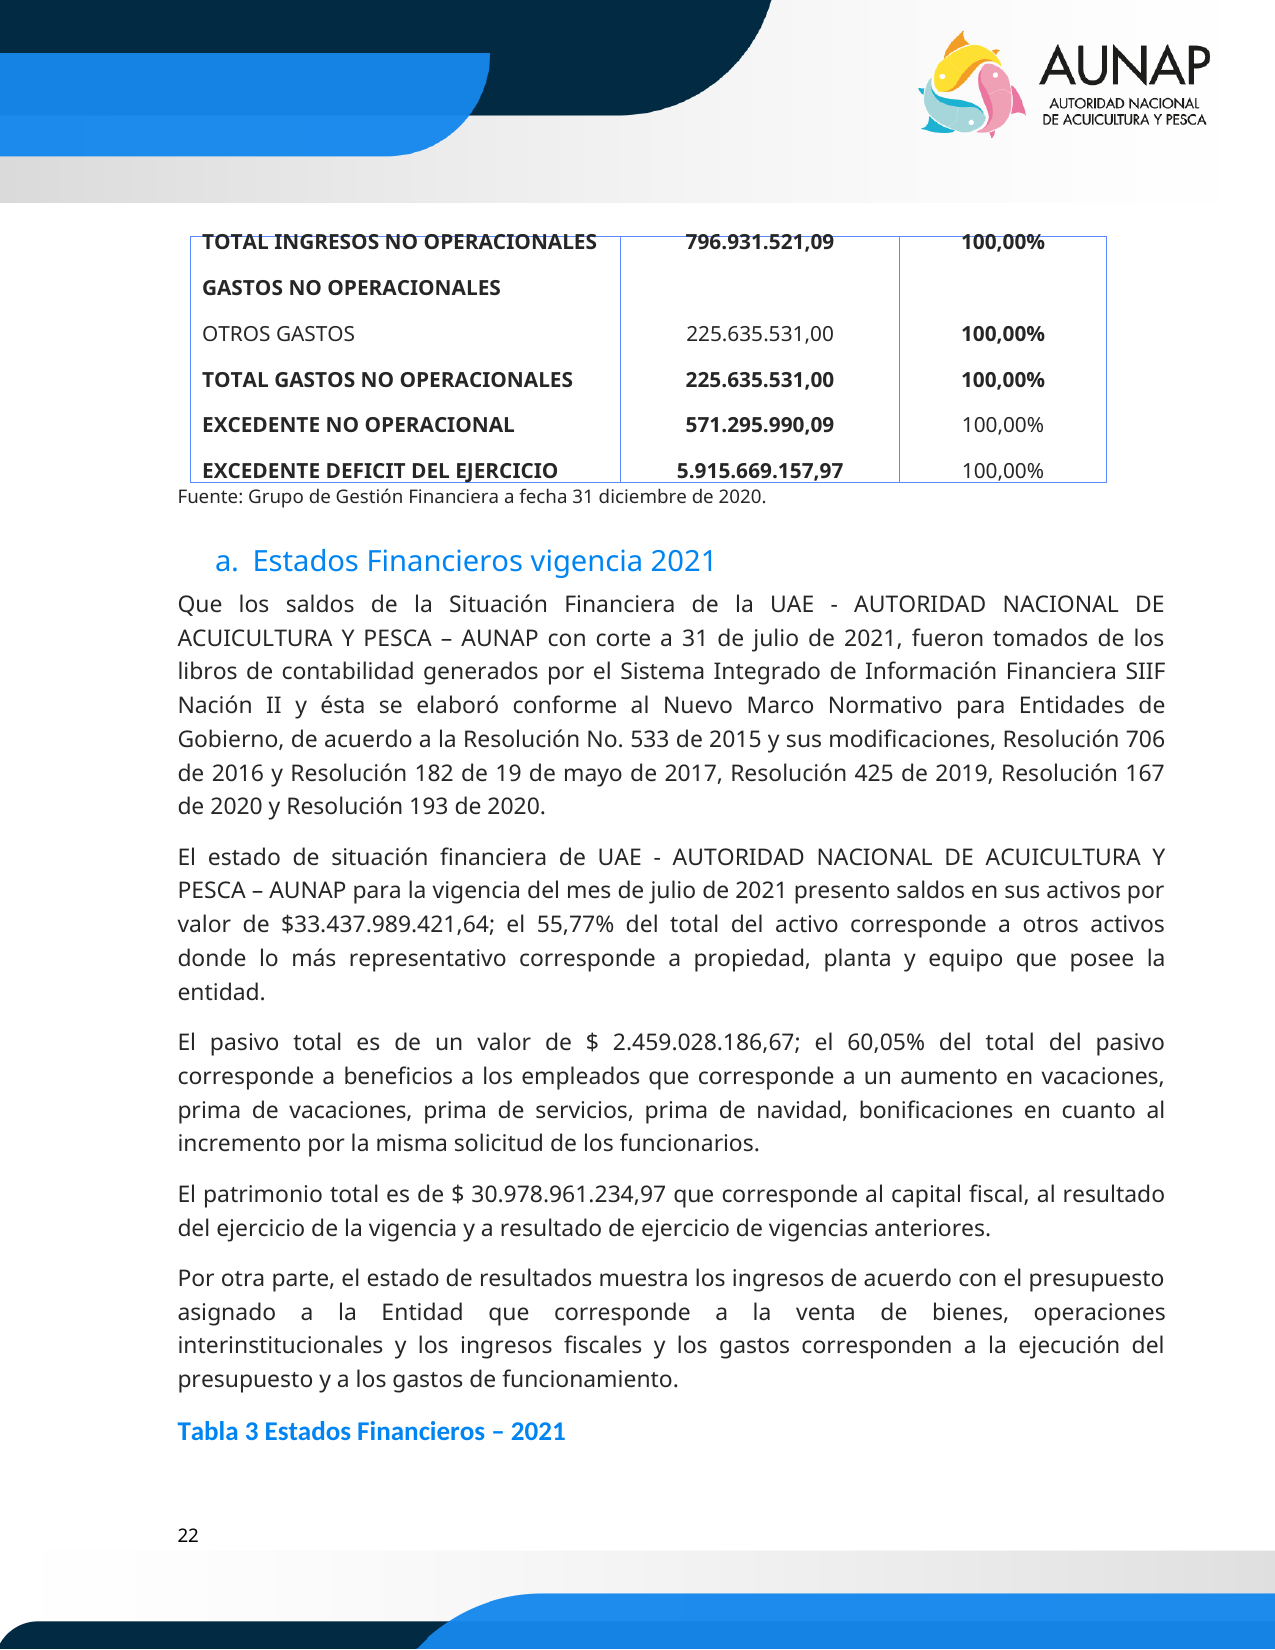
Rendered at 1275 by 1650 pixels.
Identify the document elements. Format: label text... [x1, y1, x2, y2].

picture [0, 0, 1275, 215]
text El estado de situación financiera de UAE - AUTORIDAD NACIONAL DE ACUICULTURA Y PESCA – AUNAP para la vigencia del mes de julio de 2021 presento saldos en sus activos por valor de $33.437.989.421,64; el 55,77% del total del activo corresponde a otros activos donde lo más representativo corresponde a propiedad, planta y equipo que posee la entidad. [177, 841, 1166, 1007]
table_cell 100,00% 100,00% 100,00% 100,00% 100,00% 100,00% 100,00% [900, 237, 1106, 482]
picture [0, 1440, 1275, 1649]
text El pasivo total es de un valor de $ 2.459.028.186,67; el 60,05% del total del pasivo corresponde a beneficios a los empleados que corresponde a un aumento en vacaciones, prima de vacaciones, prima de servicios, prima de navidad, bonificaciones en cuanto al incremento por la misma solicitud de los funcionarios. [177, 1026, 1166, 1159]
text Fuente: Grupo de Gestión Financiera a fecha 31 diciembre de 2020. [177, 483, 1166, 509]
subtitle Tabla 3 Estados Financieros – 2021 [177, 1414, 1166, 1447]
text Que los saldos de la Situación Financiera de la UAE - AUTORIDAD NACIONAL DE ACUICULTURA Y PESCA – AUNAP con corte a 31 de julio de 2021, fueron tomados de los libros de contabilidad generados por el Sistema Integrado de Información Financiera SIIF Nación II y ésta se elaboró conforme al Nuevo Marco Normativo para Entidades de Gobierno, de acuerdo a la Resolución No. 533 de 2015 y sus modificaciones, Resolución 706 de 2016 y Resolución 182 de 19 de mayo de 2017, Resolución 425 de 2019, Resolución 167 de 2020 y Resolución 193 de 2020. [177, 588, 1166, 822]
text Por otra parte, el estado de resultados muestra los ingresos de acuerdo con el presupuesto asignado a la Entidad que corresponde a la venta de bienes, operaciones interinstitucionales y los ingresos fiscales y los gastos corresponden a la ejecución del presupuesto y a los gastos de funcionamiento. [177, 1262, 1166, 1394]
table_cell 5.344.373.167,88 796.931.521,09 796.931.521,09 225.635.531,00 225.635.531,00 571.295.990,09 5.915.669.157,97 [621, 237, 899, 482]
subtitle Estados Financieros vigencia 2021 [215, 540, 1166, 579]
text El patrimonio total es de $ 30.978.961.234,97 que corresponde al capital fiscal, al resultado del ejercicio de la vigencia y a resultado de ejercicio de vigencias anteriores. [177, 1178, 1166, 1243]
